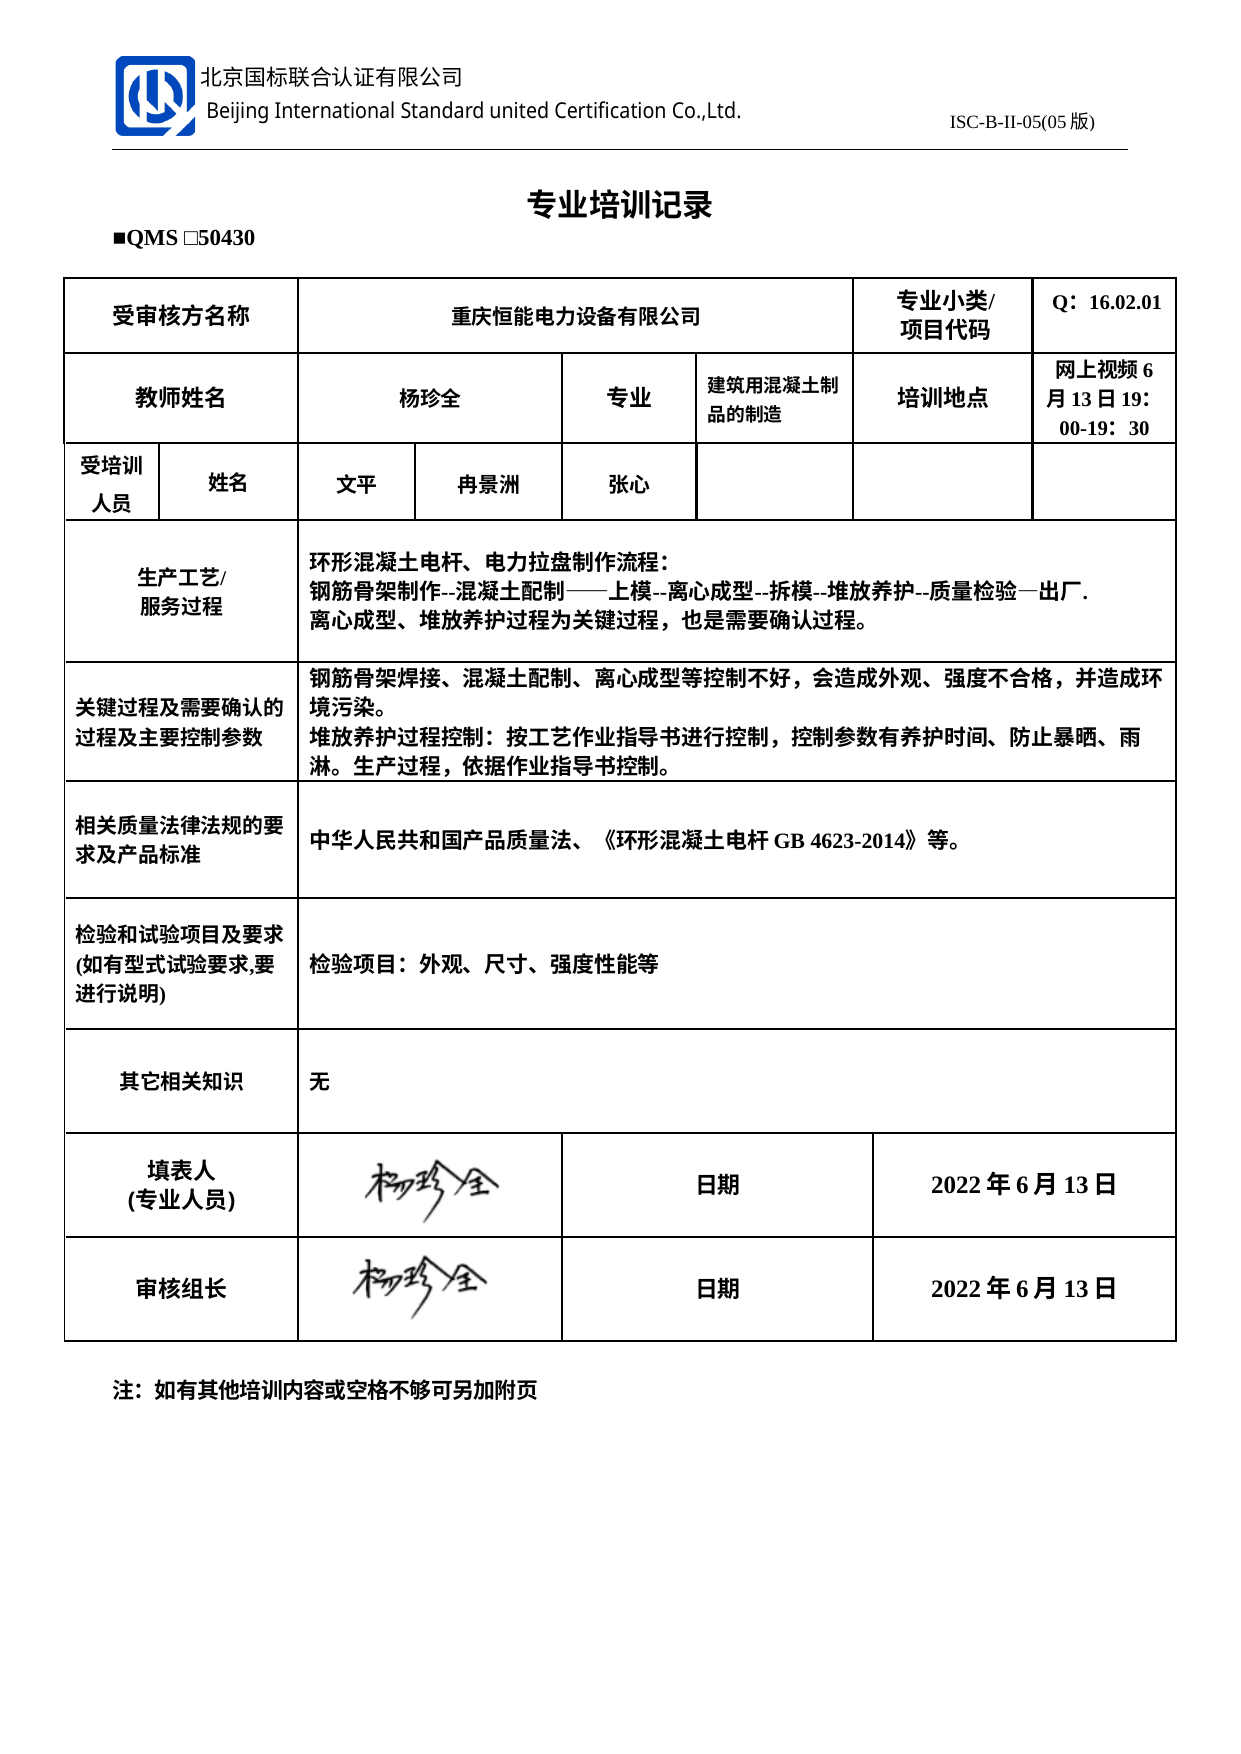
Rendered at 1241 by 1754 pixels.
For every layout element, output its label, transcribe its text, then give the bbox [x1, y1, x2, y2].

table_cell [1034, 444, 1175, 519]
table_header Q：16.02.01 [1034, 279, 1175, 352]
table_cell [299, 1238, 561, 1340]
table_header 专业小类/ 项目代码 [854, 279, 1031, 352]
table_cell 2022年6月13日 [874, 1134, 1175, 1236]
table_cell 姓名 [160, 444, 297, 519]
table_cell 日期 [563, 1238, 872, 1340]
table_cell 检验项目：外观、尺寸、强度性能等 [299, 899, 1175, 1028]
table_cell 受培训人员 [65, 443, 158, 519]
table_cell 冉景洲 [416, 444, 561, 519]
table_cell 中华人民共和国产品质量法、《环形混凝土电杆GB 4623-2014》等。 [299, 782, 1175, 897]
picture [115, 56, 196, 136]
table_cell 生产工艺/ 服务过程 [65, 520, 297, 661]
table_cell 钢筋骨架焊接、混凝土配制、离心成型等控制不好，会造成外观、强度不合格，并造成环境污染。 堆放养护过程控制：按工艺作业指导书进行控制，控制参数有养护时间、防止暴晒、雨淋。生产过程，依据作业指导书控制。 [299, 663, 1175, 780]
table_cell 网上视频6月13日19：00-19：30 [1034, 354, 1175, 442]
table_header 重庆恒能电力设备有限公司 [299, 279, 852, 352]
table_cell 日期 [563, 1134, 872, 1236]
picture [364, 1157, 503, 1226]
table_cell 审核组长 [65, 1237, 297, 1340]
table_cell 文平 [299, 444, 414, 519]
table_cell 建筑用混凝土制品的制造 [697, 354, 852, 442]
table_cell 其它相关知识 [65, 1029, 297, 1132]
text 注：如有其他培训内容或空格不够可另加附页 [112, 1373, 1128, 1405]
table_cell 教师姓名 [65, 354, 297, 442]
text ■QMS □50430 [112, 224, 1128, 251]
picture [352, 1253, 490, 1322]
table_cell 环形混凝土电杆、电力拉盘制作流程： 钢筋骨架制作--混凝土配制——上模--离心成型--拆模--堆放养护--质量检验—出厂. 离心成型、堆放养护过程为关键过程，也是需要确认过程。 [299, 521, 1175, 661]
table_cell 关键过程及需要确认的过程及主要控制参数 [65, 662, 297, 780]
text 专业培训记录 [112, 187, 1128, 224]
table_cell 专业 [563, 354, 695, 442]
table_cell 相关质量法律法规的要求及产品标准 [65, 781, 297, 897]
table_header 受审核方名称 [65, 279, 297, 352]
table_cell [299, 1134, 561, 1236]
table_cell [698, 444, 852, 519]
table_cell 杨珍全 [299, 354, 561, 442]
table_cell 培训地点 [854, 354, 1031, 442]
table_cell 无 [299, 1030, 1175, 1132]
table_cell 2022年6月13日 [874, 1238, 1175, 1340]
table_cell 填表人 (专业人员) [65, 1133, 297, 1236]
table_cell 张心 [563, 444, 695, 519]
table_cell 检验和试验项目及要求(如有型式试验要求,要进行说明) [65, 898, 297, 1028]
table_cell [854, 444, 1031, 519]
